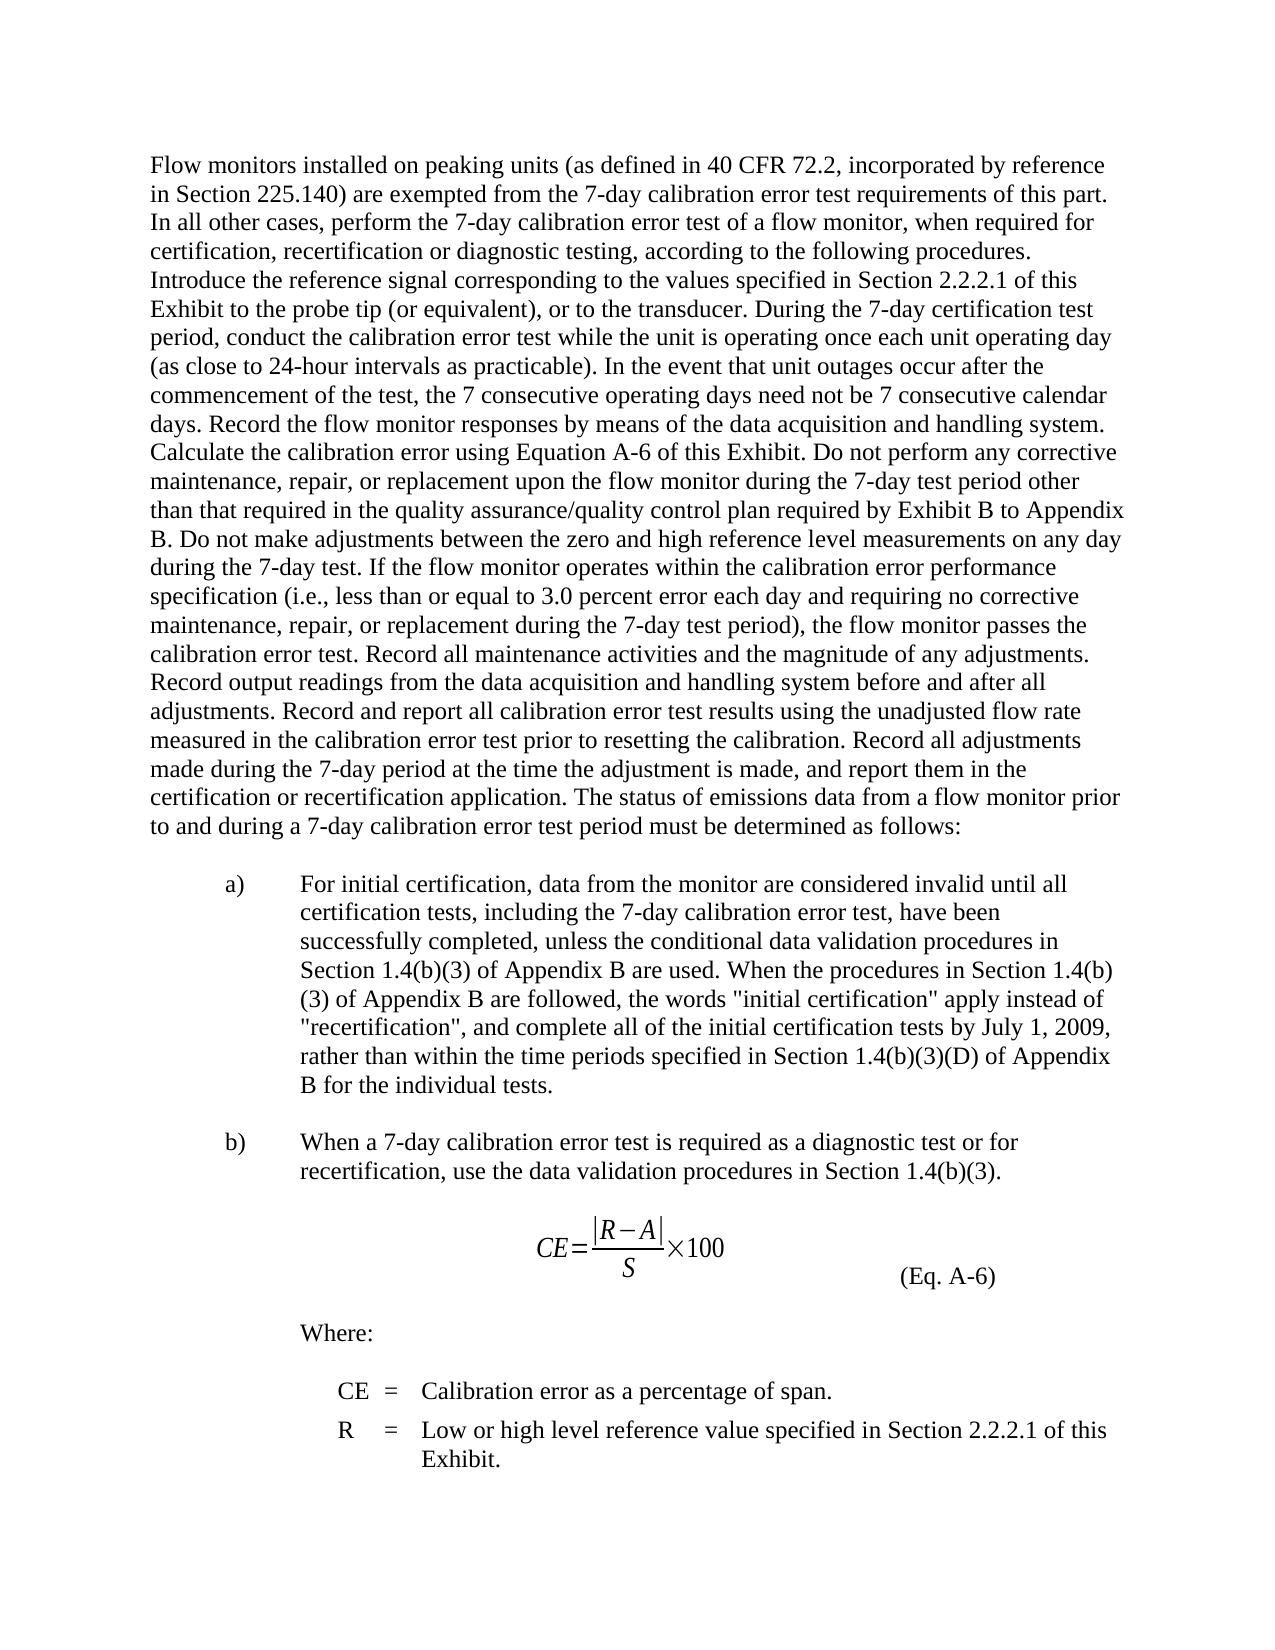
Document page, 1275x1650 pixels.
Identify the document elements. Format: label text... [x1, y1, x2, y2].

table_cell = [381, 1415, 410, 1481]
text Where: [225, 1318, 1125, 1347]
table_cell R [334, 1415, 381, 1481]
table_header = [381, 1376, 410, 1415]
table_header CE [334, 1376, 381, 1415]
table_header Calibration error as a percentage of span. [410, 1376, 1136, 1415]
text (Eq. A-6) [536, 1214, 1125, 1289]
text a) For initial certification, data from the monitor are considered invalid until all certification tests, including the 7-day calibration error test, have been successfully completed, unless the conditional data validation procedures in Section 1.4(b)(3) of Appendix B are used. When the procedures in Section 1.4(b)(3) of Appendix B are followed, the words "initial certification" apply instead of "recertification", and complete all of the initial certification tests by July 1, 2009, rather than within the time periods specified in Section 1.4(b)(3)(D) of Appendix B for the individual tests. [225, 869, 1125, 1099]
text b) When a 7-day calibration error test is required as a diagnostic test or for recertification, use the data validation procedures in Section 1.4(b)(3). [225, 1127, 1125, 1185]
table_cell Low or high level reference value specified in Section 2.2.2.1 of this Exhibit. [410, 1415, 1136, 1481]
text Flow monitors installed on peaking units (as defined in 40 CFR 72.2, incorporated by reference in Section 225.140) are exempted from the 7-day calibration error test requirements of this part. In all other cases, perform the 7-day calibration error test of a flow monitor, when required for certification, recertification or diagnostic testing, according to the following procedures. Introduce the reference signal corresponding to the values specified in Section 2.2.2.1 of this Exhibit to the probe tip (or equivalent), or to the transducer. During the 7-day certification test period, conduct the calibration error test while the unit is operating once each unit operating day (as close to 24-hour intervals as practicable). In the event that unit outages occur after the commencement of the test, the 7 consecutive operating days need not be 7 consecutive calendar days. Record the flow monitor responses by means of the data acquisition and handling system. Calculate the calibration error using Equation A-6 of this Exhibit. Do not perform any corrective maintenance, repair, or replacement upon the flow monitor during the 7-day test period other than that required in the quality assurance/quality control plan required by Exhibit B to Appendix B. Do not make adjustments between the zero and high reference level measurements on any day during the 7-day test. If the flow monitor operates within the calibration error performance specification (i.e., less than or equal to 3.0 percent error each day and requiring no corrective maintenance, repair, or replacement during the 7-day test period), the flow monitor passes the calibration error test. Record all maintenance activities and the magnitude of any adjustments. Record output readings from the data acquisition and handling system before and after all adjustments. Record and report all calibration error test results using the unadjusted flow rate measured in the calibration error test prior to resetting the calibration. Record all adjustments made during the 7-day period at the time the adjustment is made, and report them in the certification or recertification application. The status of emissions data from a flow monitor prior to and during a 7-day calibration error test period must be determined as follows: [150, 150, 1125, 840]
